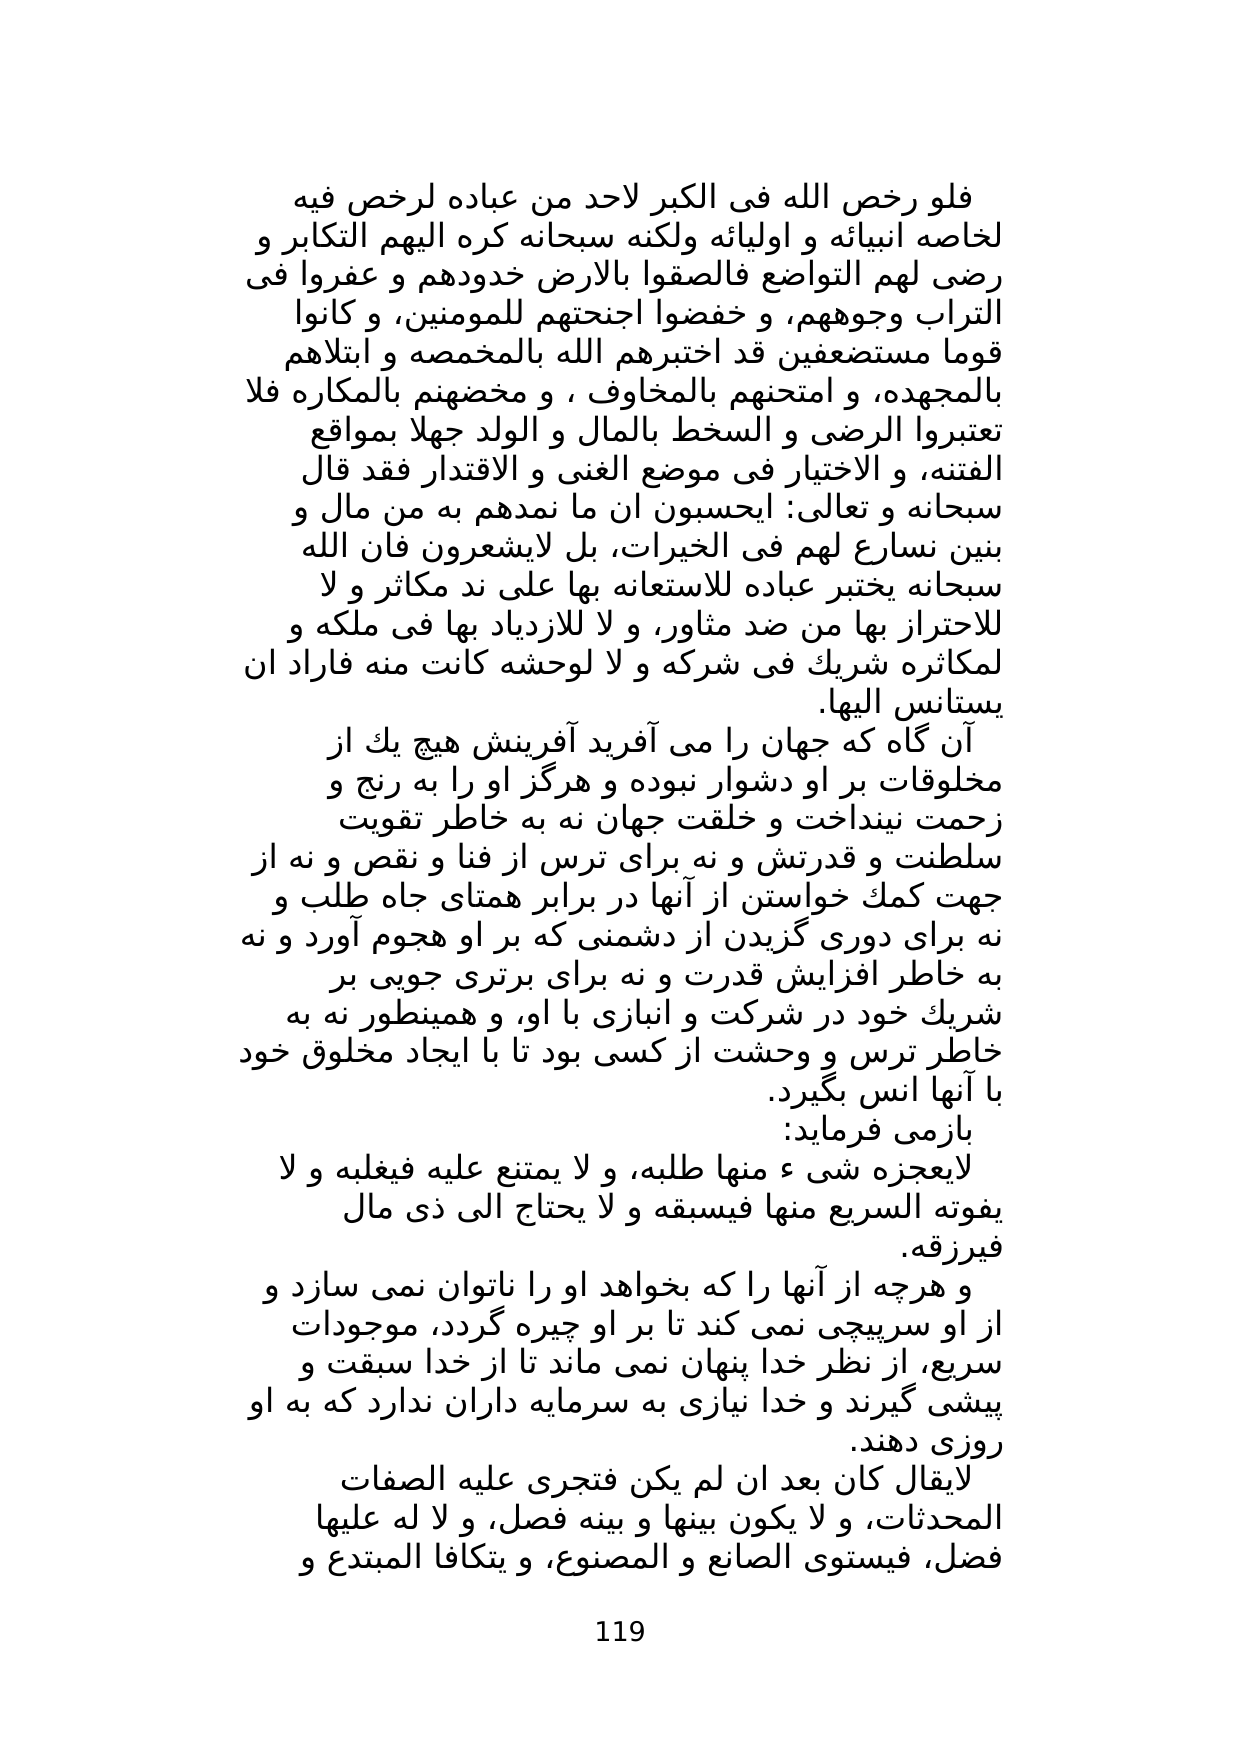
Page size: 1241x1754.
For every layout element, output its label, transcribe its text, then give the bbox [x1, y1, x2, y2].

text بازمى فرمايد: [236, 1110, 1004, 1148]
text لايعجزه شى ء منها طلبه، و لا يمتنع عليه فيغلبه و لا يفوته السريع منها فيسبقه و لا يحتاج الى ذى مال فيرزقه. [236, 1148, 1004, 1265]
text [236, 1459, 1004, 1576]
text و هرچه از آنها را كه بخواهد او را ناتوان نمى سازد و از او سرپيچى نمى كند تا بر او چيره گردد، موجودات سريع، از نظر خدا پنهان نمى ماند تا از خدا سبقت و پيشى گيرند و خدا نيازى به سرمايه داران ندارد كه به او روزى دهند. [236, 1265, 1004, 1459]
text آن گاه كه جهان را مى آفريد آفرينش هيچ يك از مخلوقات بر او دشوار نبوده و هرگز او را به رنج و زحمت نينداخت و خلقت جهان نه به خاطر تقويت سلطنت و قدرتش و نه براى ترس از فنا و نقص و نه از جهت كمك خواستن از آنها در برابر همتاى جاه طلب و نه براى دورى گزيدن از دشمنى كه بر او هجوم آورد و نه به خاطر افزايش قدرت و نه براى برترى جويى بر شريك خود در شركت و انبازى با او، و همينطور نه به خاطر ترس و وحشت از كسى بود تا با ايجاد مخلوق خود با آنها انس بگيرد. [236, 721, 1004, 1110]
text فلو رخص الله فى الكبر لاحد من عباده لرخص فيه لخاصه انبيائه و اوليائه ولكنه سبحانه كره اليهم التكابر و رضى لهم التواضع فالصقوا بالارض خدودهم و عفروا فى التراب وجوههم، و خفضوا اجنحتهم للمومنين، و كانوا قوما مستضعفين قد اختبرهم الله بالمخمصه و ابتلاهم بالمجهده، و امتحنهم بالمخاوف ، و مخضهنم بالمكاره فلا تعتبروا الرضى و السخط بالمال و الولد جهلا بمواقع الفتنه، و الاختيار فى موضع الغنى و الاقتدار فقد قال سبحانه و تعالى: ايحسبون ان ما نمدهم به من مال و بنين نسارع لهم فى الخيرات، بل لايشعرون فان الله سبحانه يختبر عباده للاستعانه بها على ند مكاثر و لا للاحتراز بها من ضد مثاور، و لا للازدياد بها فى ملكه و لمكاثره شريك فى شركه و لا لوحشه كانت منه فاراد ان يستانس اليها. [236, 177, 1004, 721]
